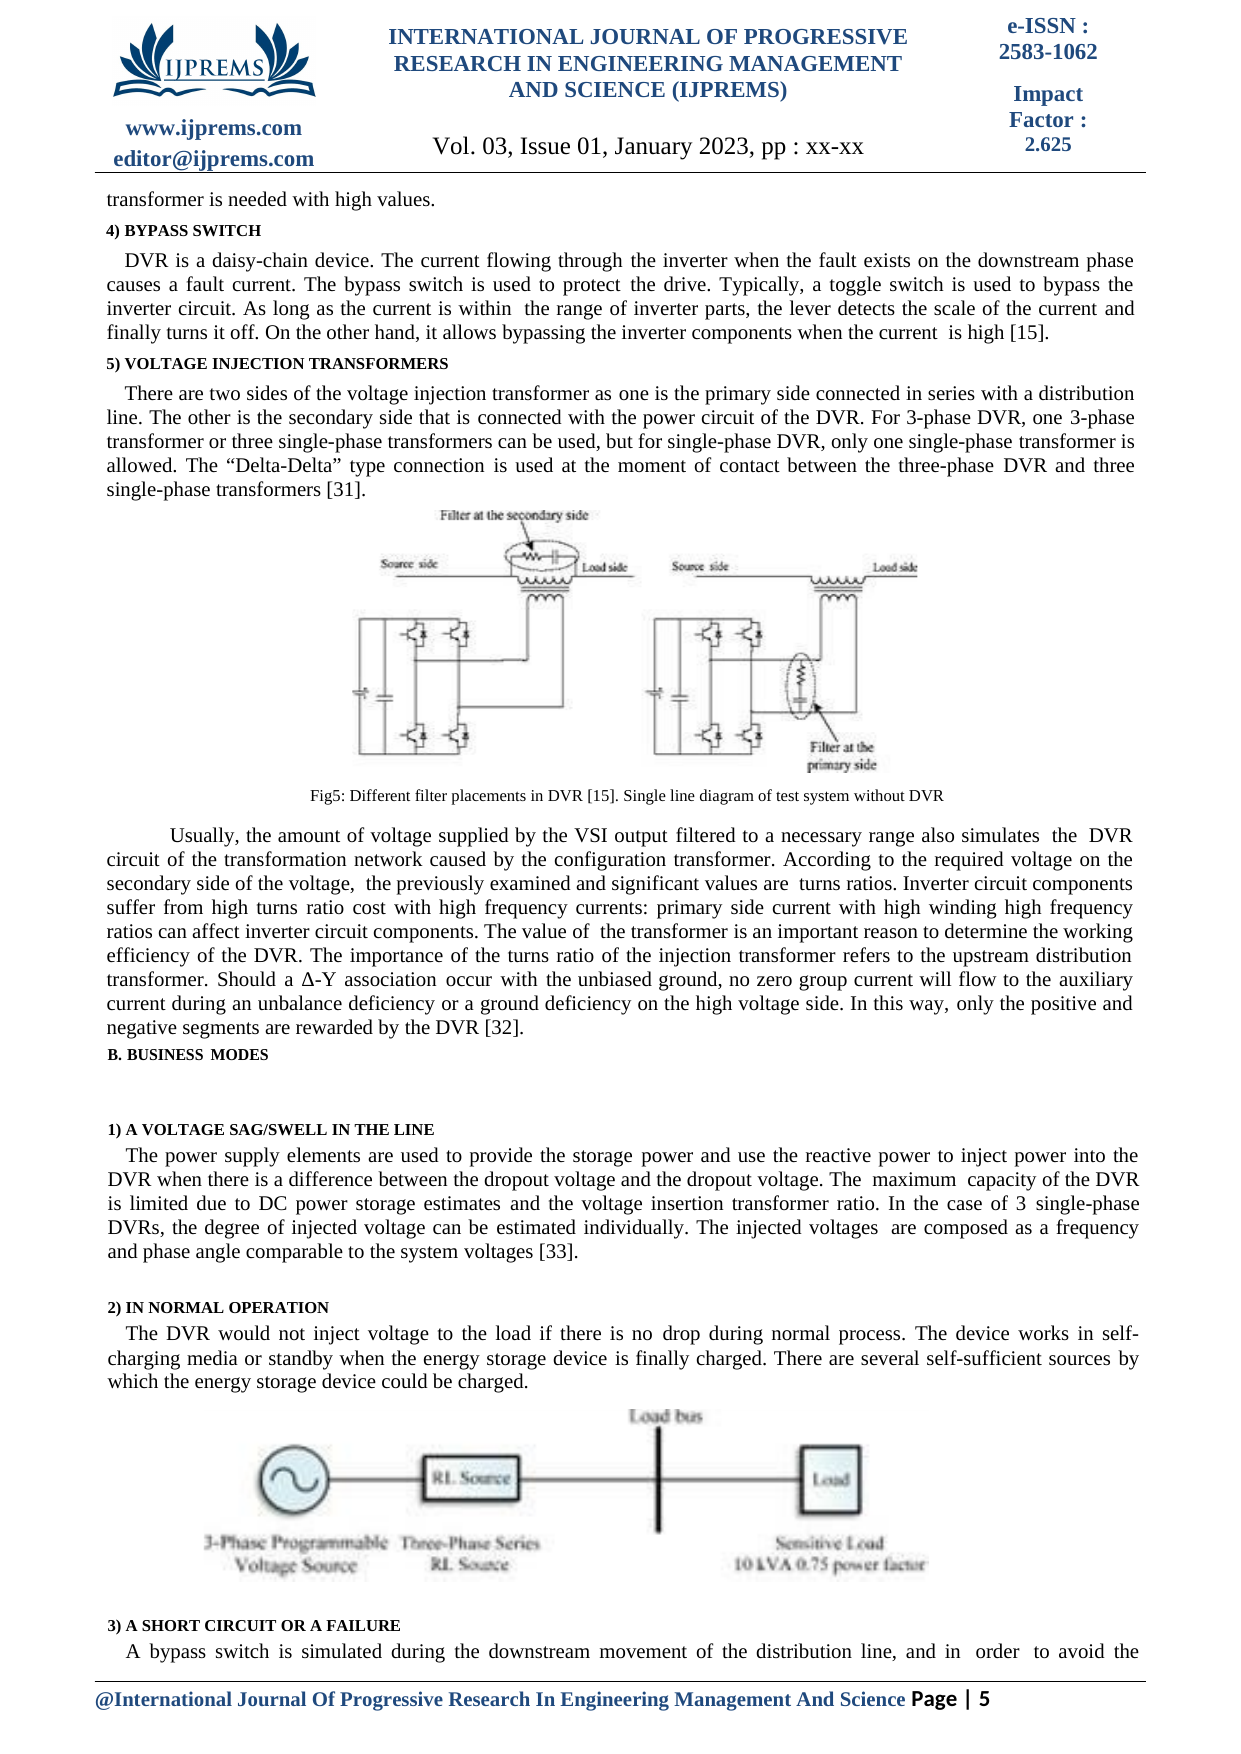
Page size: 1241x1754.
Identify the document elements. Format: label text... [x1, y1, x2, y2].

list VOLTAGE INJECTION TRANSFORMERS [106, 353, 1146, 373]
list A VOLTAGE SAG/SWELL IN THE LINE [107, 1119, 1146, 1139]
text DVR is a daisy-chain device. The current flowing through the inverter when the fault exists on the downstream phase causes a fault current. The bypass switch is used to protect the drive. Typically, a toggle switch is used to bypass the inverter circuit. As long as the current is within the range of inverter parts, the lever detects the scale of the current and finally turns it off. On the other hand, it allows bypassing the inverter components when the current is high [15]. [106, 248, 1135, 344]
text The DVR would not inject voltage to the load if there is no drop during normal process. The device works in self- charging media or standby when the energy storage device is finally charged. There are several self-sufficient sources by which the energy storage device could be charged. [107, 1321, 1139, 1393]
text Usually, the amount of voltage supplied by the VSI output filtered to a necessary range also simulates the DVR circuit of the transformation network caused by the configuration transformer. According to the required voltage on the secondary side of the voltage, the previously examined and significant values are turns ratios. Inverter circuit components suffer from high turns ratio cost with high frequency currents: primary side current with high winding high frequency ratios can affect inverter circuit components. The value of the transformer is an important reason to determine the working efficiency of the DVR. The importance of the turns ratio of the injection transformer refers to the upstream distribution transformer. Should a Δ-Y association occur with the unbiased ground, no zero group current will flow to the auxiliary current during an unbalance deficiency or a ground deficiency on the high voltage side. In this way, only the positive and negative segments are rewarded by the DVR [32]. [106, 823, 1133, 1039]
list IN NORMAL OPERATION [107, 1298, 1146, 1317]
picture [111, 16, 317, 106]
picture [203, 1409, 930, 1582]
text The power supply elements are used to provide the storage power and use the reactive power to inject power into the DVR when there is a difference between the dropout voltage and the dropout voltage. The maximum capacity of the DVR is limited due to DC power storage estimates and the voltage insertion transformer ratio. In the case of 3 single-phase DVRs, the degree of injected voltage can be estimated individually. The injected voltages are composed as a frequency and phase angle comparable to the system voltages [33]. [107, 1143, 1140, 1263]
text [106, 187, 1135, 211]
text Fig5: Different filter placements in DVR [15]. Single line diagram of test system without DVR [108, 786, 1146, 805]
list BYPASS SWITCH [106, 220, 1146, 239]
text B. BUSINESS MODES [107, 1045, 1146, 1064]
list A SHORT CIRCUIT OR A FAILURE [107, 1616, 1146, 1635]
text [107, 1639, 1140, 1663]
picture [352, 510, 918, 773]
text There are two sides of the voltage injection transformer as one is the primary side connected in series with a distribution line. The other is the secondary side that is connected with the power circuit of the DVR. For 3-phase DVR, one 3-phase transformer or three single-phase transformers can be used, but for single-phase DVR, only one single-phase transformer is allowed. The “Delta-Delta” type connection is used at the moment of contact between the three-phase DVR and three single-phase transformers [31]. [106, 381, 1135, 501]
